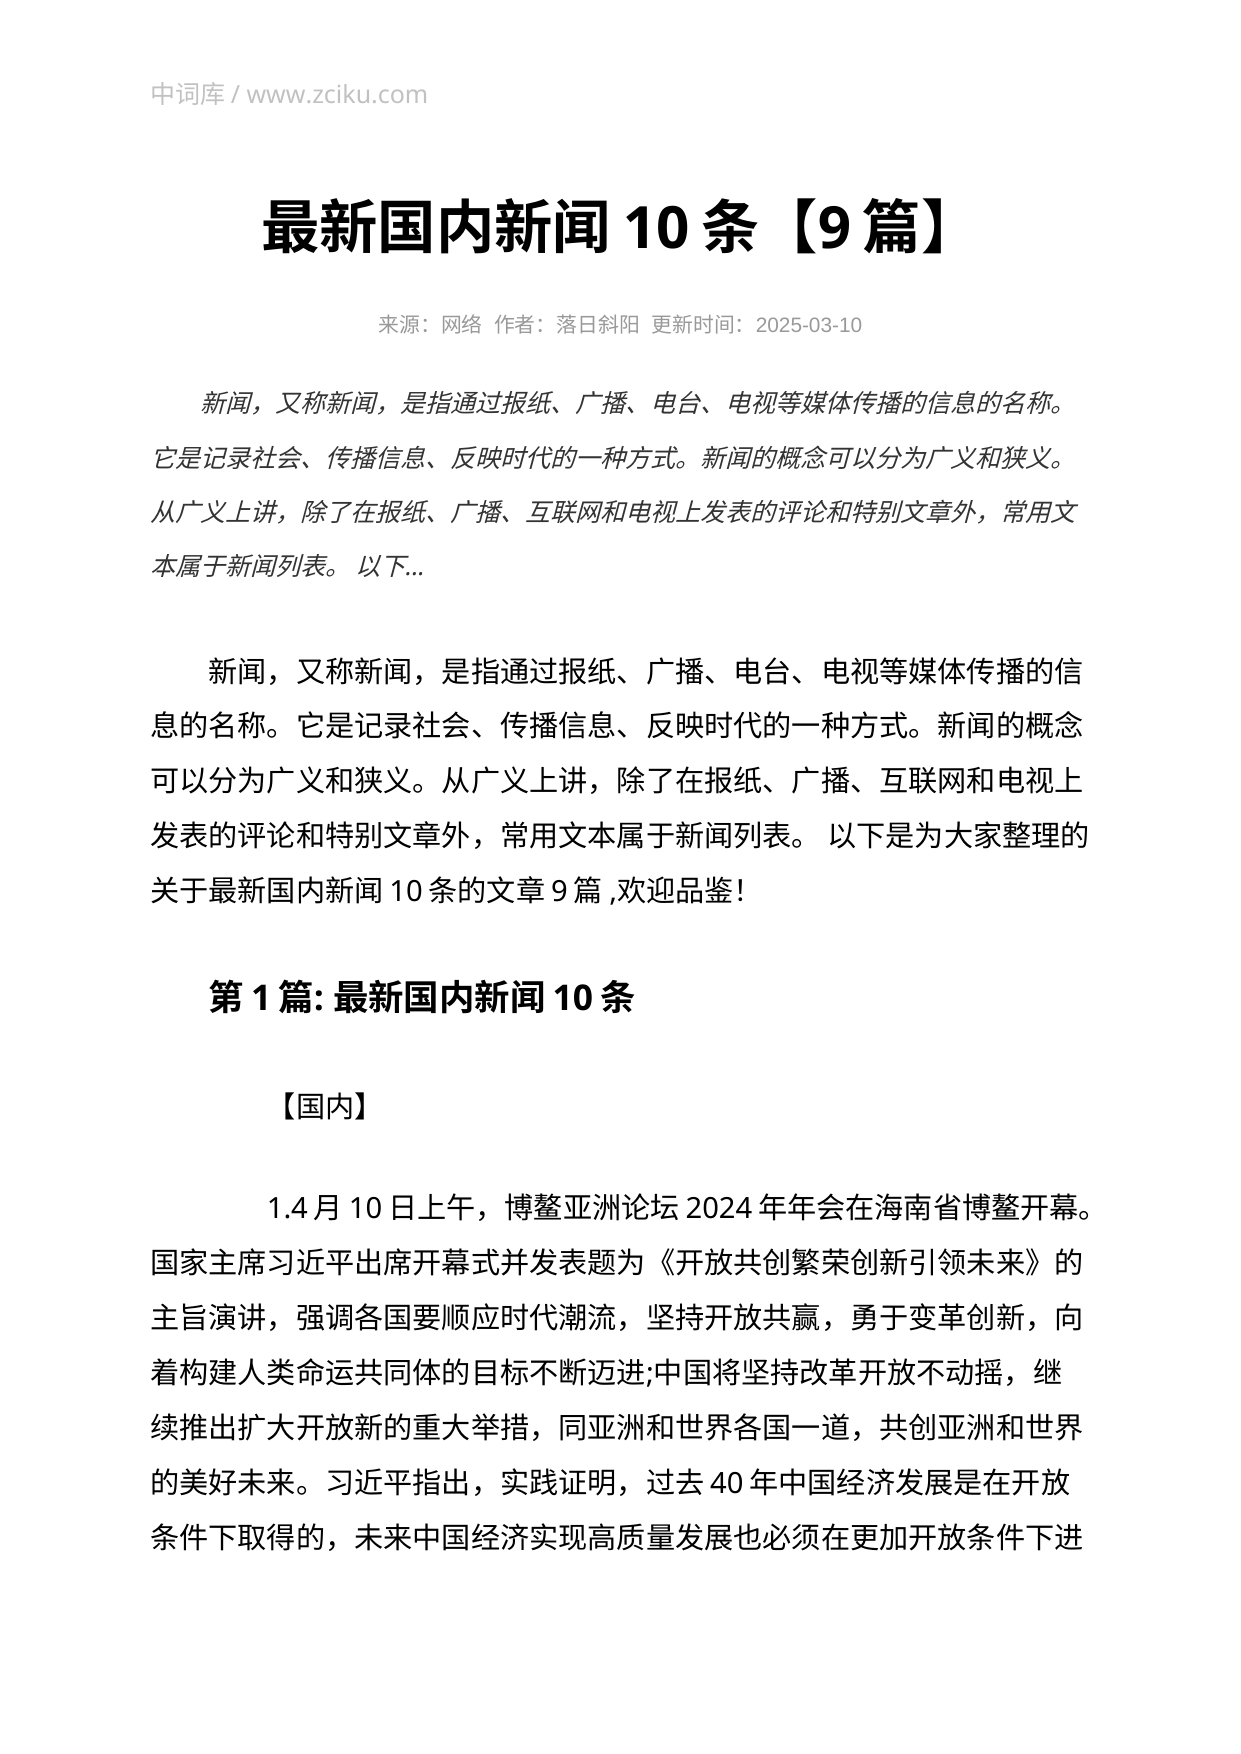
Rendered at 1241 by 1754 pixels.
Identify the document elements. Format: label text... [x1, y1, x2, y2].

text 【国内】 [150, 1083, 1090, 1126]
text 新闻，又称新闻，是指通过报纸、广播、电台、电视等媒体传播的信息的名称。它是记录社会、传播信息、反映时代的一种方式。新闻的概念可以分为广义和狭义。从广义上讲，除了在报纸、广播、互联网和电视上发表的评论和特别文章外，常用文本属于新闻列表。 以下... [150, 384, 1090, 583]
subtitle 最新国内新闻10条【9篇】 [150, 181, 1090, 266]
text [150, 1185, 1090, 1557]
text 来源：网络 作者：落日斜阳 更新时间：2025-03-10 [150, 313, 1090, 337]
text 第1篇: 最新国内新闻10条 [150, 970, 1090, 1021]
text 新闻，又称新闻，是指通过报纸、广播、电台、电视等媒体传播的信息的名称。它是记录社会、传播信息、反映时代的一种方式。新闻的概念可以分为广义和狭义。从广义上讲，除了在报纸、广播、互联网和电视上发表的评论和特别文章外，常用文本属于新闻列表。 以下是为大家整理的关于最新国内新闻10条的文章9篇 ,欢迎品鉴！ [150, 648, 1090, 910]
